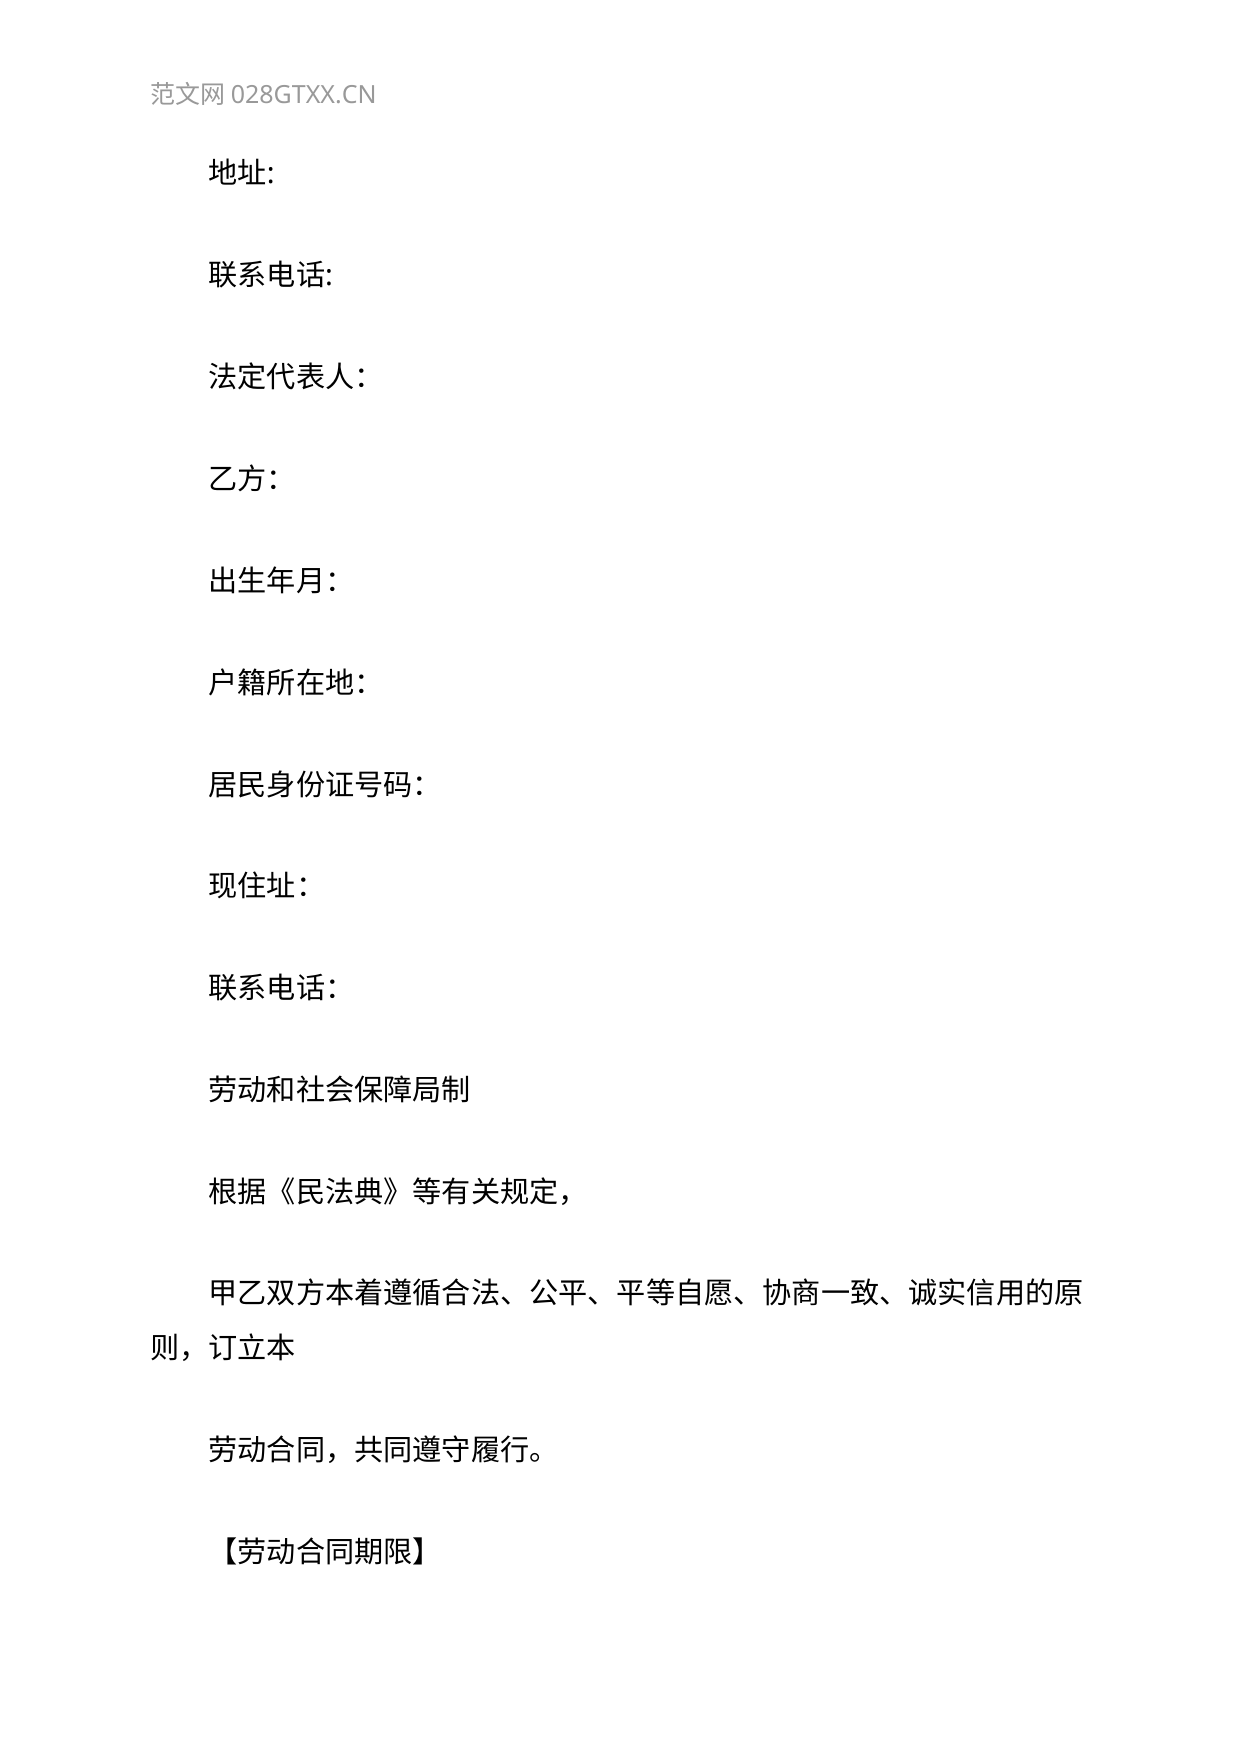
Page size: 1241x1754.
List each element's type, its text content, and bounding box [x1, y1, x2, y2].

text 居民身份证号码： [150, 761, 1090, 803]
text 劳动合同，共同遵守履行。 [150, 1427, 1090, 1469]
text 户籍所在地： [150, 659, 1090, 702]
text 甲乙双方本着遵循合法、公平、平等自愿、协商一致、诚实信用的原则，订立本 [150, 1270, 1090, 1367]
text 乙方： [150, 456, 1090, 498]
text 地址: [150, 150, 1090, 192]
text 劳动和社会保障局制 [150, 1066, 1090, 1109]
text 联系电话: [150, 252, 1090, 294]
text 根据《民法典》等有关规定， [150, 1168, 1090, 1210]
text 【劳动合同期限】 [150, 1528, 1090, 1571]
text 出生年月： [150, 557, 1090, 600]
text 现住址： [150, 863, 1090, 905]
text 联系电话： [150, 964, 1090, 1007]
text 法定代表人： [150, 354, 1090, 396]
